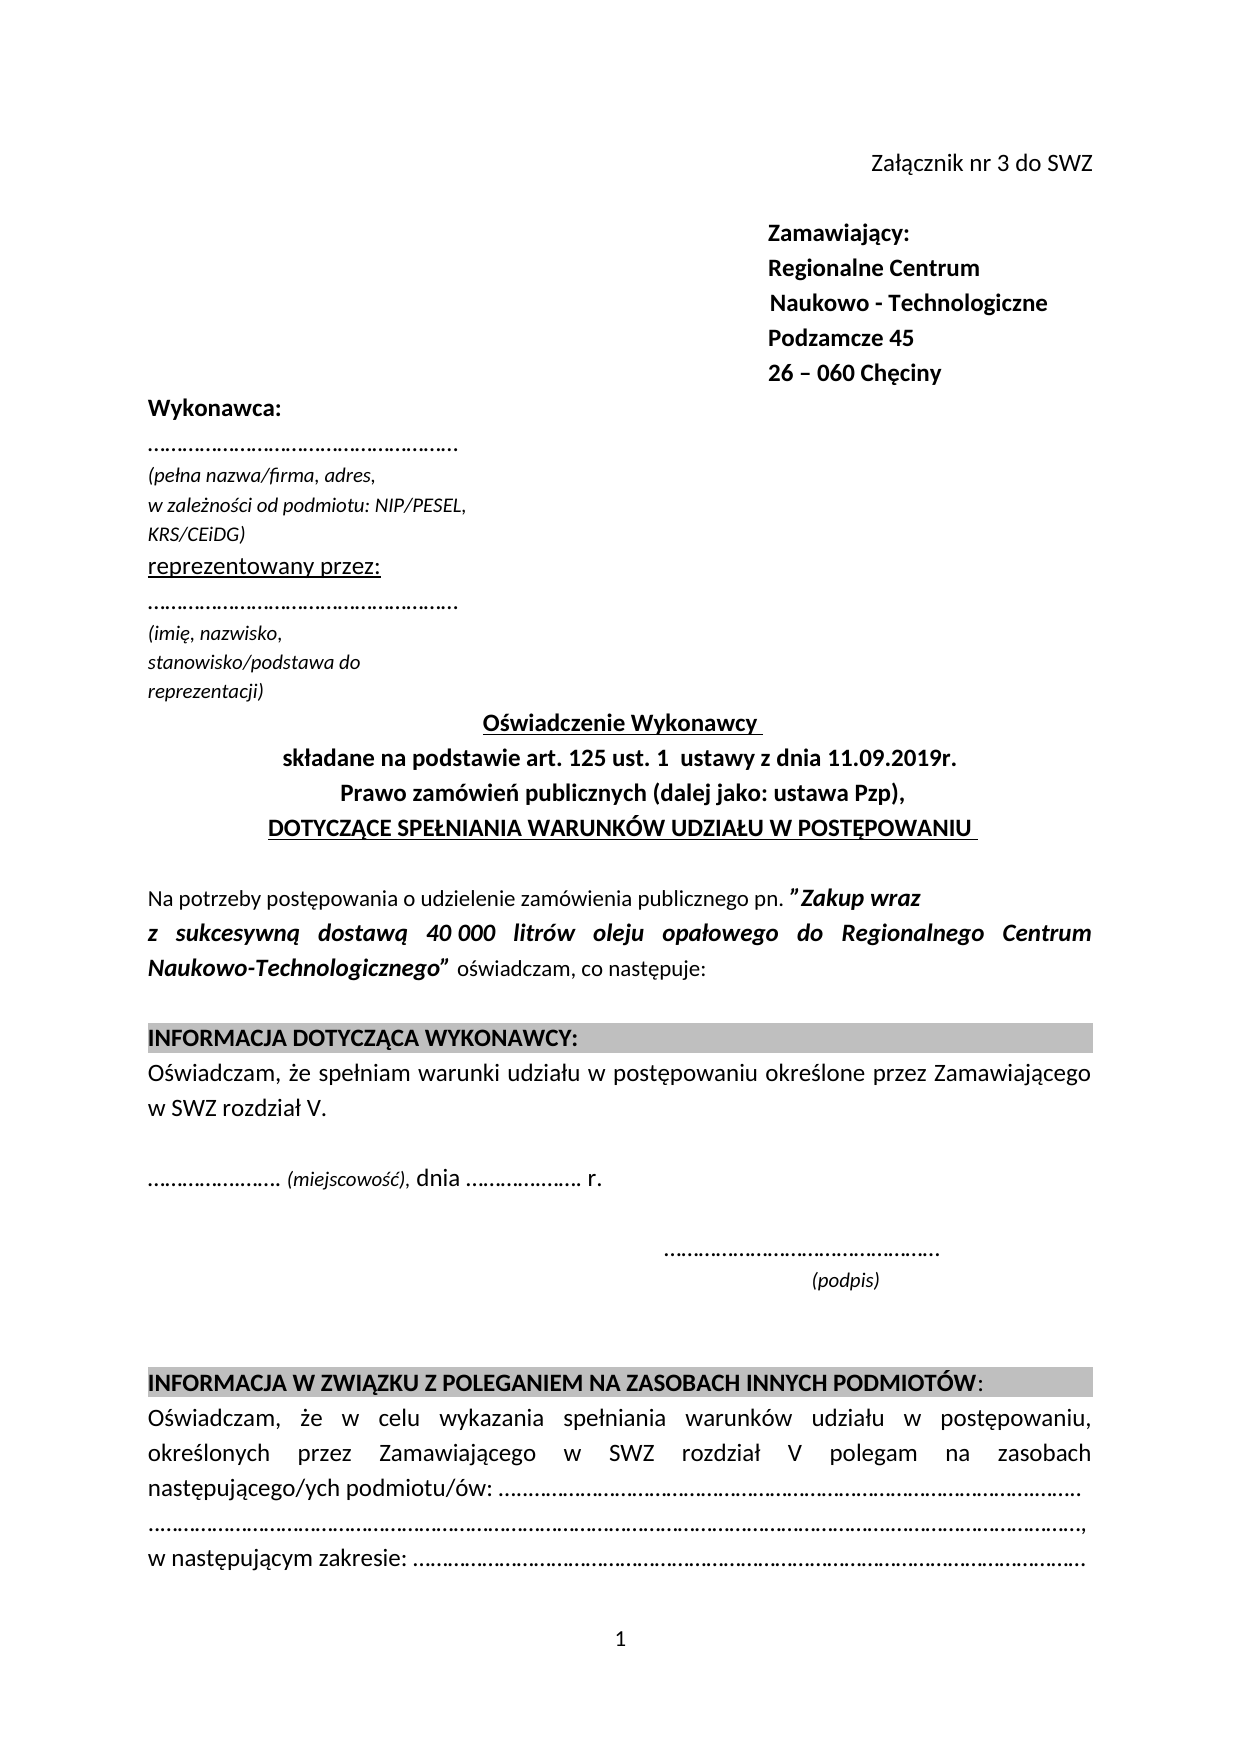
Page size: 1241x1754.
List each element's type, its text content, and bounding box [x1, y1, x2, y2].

text (imię, nazwisko, stanowisko/podstawa do reprezentacji) [148, 620, 472, 704]
text Regionalne Centrum [768, 253, 1093, 283]
text Podzamcze 45 [768, 323, 1093, 353]
text (podpis) [738, 1268, 1093, 1293]
text 26 – 060 Chęciny [768, 358, 1093, 388]
text z sukcesywną dostawą 40 000 litrów oleju opałowego do Regionalnego Centrum Naukowo-Technologicznego” oświadczam, co następuje: [148, 918, 1093, 983]
text Na potrzeby postępowania o udzielenie zamówienia publicznego pn. ”Zakup wraz [148, 883, 1093, 913]
text Załącznik nr 3 do SWZ [694, 148, 1093, 178]
text ..……………………………………………………………………………………………………………….……………………………, w następującym zakresie: ……………………………………………………………………………………………………… [148, 1507, 1093, 1572]
text Oświadczam, że w celu wykazania spełniania warunków udziału w postępowaniu, określonych przez Zamawiającego w SWZ rozdział V polegam na zasobach następującego/ych podmiotu/ów: …..…………………………………………………………………………….…….. [148, 1402, 1093, 1502]
text Wykonawca: [148, 393, 1093, 423]
text (pełna nazwa/firma, adres, w zależności od podmiotu: NIP/PESEL, KRS/CEiDG) [148, 463, 472, 546]
text ……………………………………………… [148, 428, 472, 458]
text INFORMACJA DOTYCZĄCA WYKONAWCY: [148, 1023, 1093, 1053]
text INFORMACJA W ZWIĄZKU Z POLEGANIEM NA ZASOBACH INNYCH PODMIOTÓW: [148, 1367, 1093, 1397]
text Naukowo - Technologiczne [148, 288, 1093, 318]
text Oświadczenie Wykonawcy [148, 708, 1093, 738]
text Oświadczam, że spełniam warunki udziału w postępowaniu określone przez Zamawiającego w SWZ rozdział V. [148, 1058, 1093, 1123]
text składane na podstawie art. 125 ust. 1 ustawy z dnia 11.09.2019r. [148, 743, 1093, 773]
text ………………………………………… [148, 1233, 1093, 1263]
text Zamawiający: [694, 218, 1093, 248]
text ……………………………………………… [148, 585, 472, 616]
text Prawo zamówień publicznych (dalej jako: ustawa Pzp), [148, 778, 1093, 808]
text DOTYCZĄCE SPEŁNIANIA WARUNKÓW UDZIAŁU W POSTĘPOWANIU [148, 813, 1093, 843]
text …………….……. (miejscowość), dnia ………….……. r. [148, 1163, 1093, 1193]
text reprezentowany przez: [148, 550, 1093, 581]
